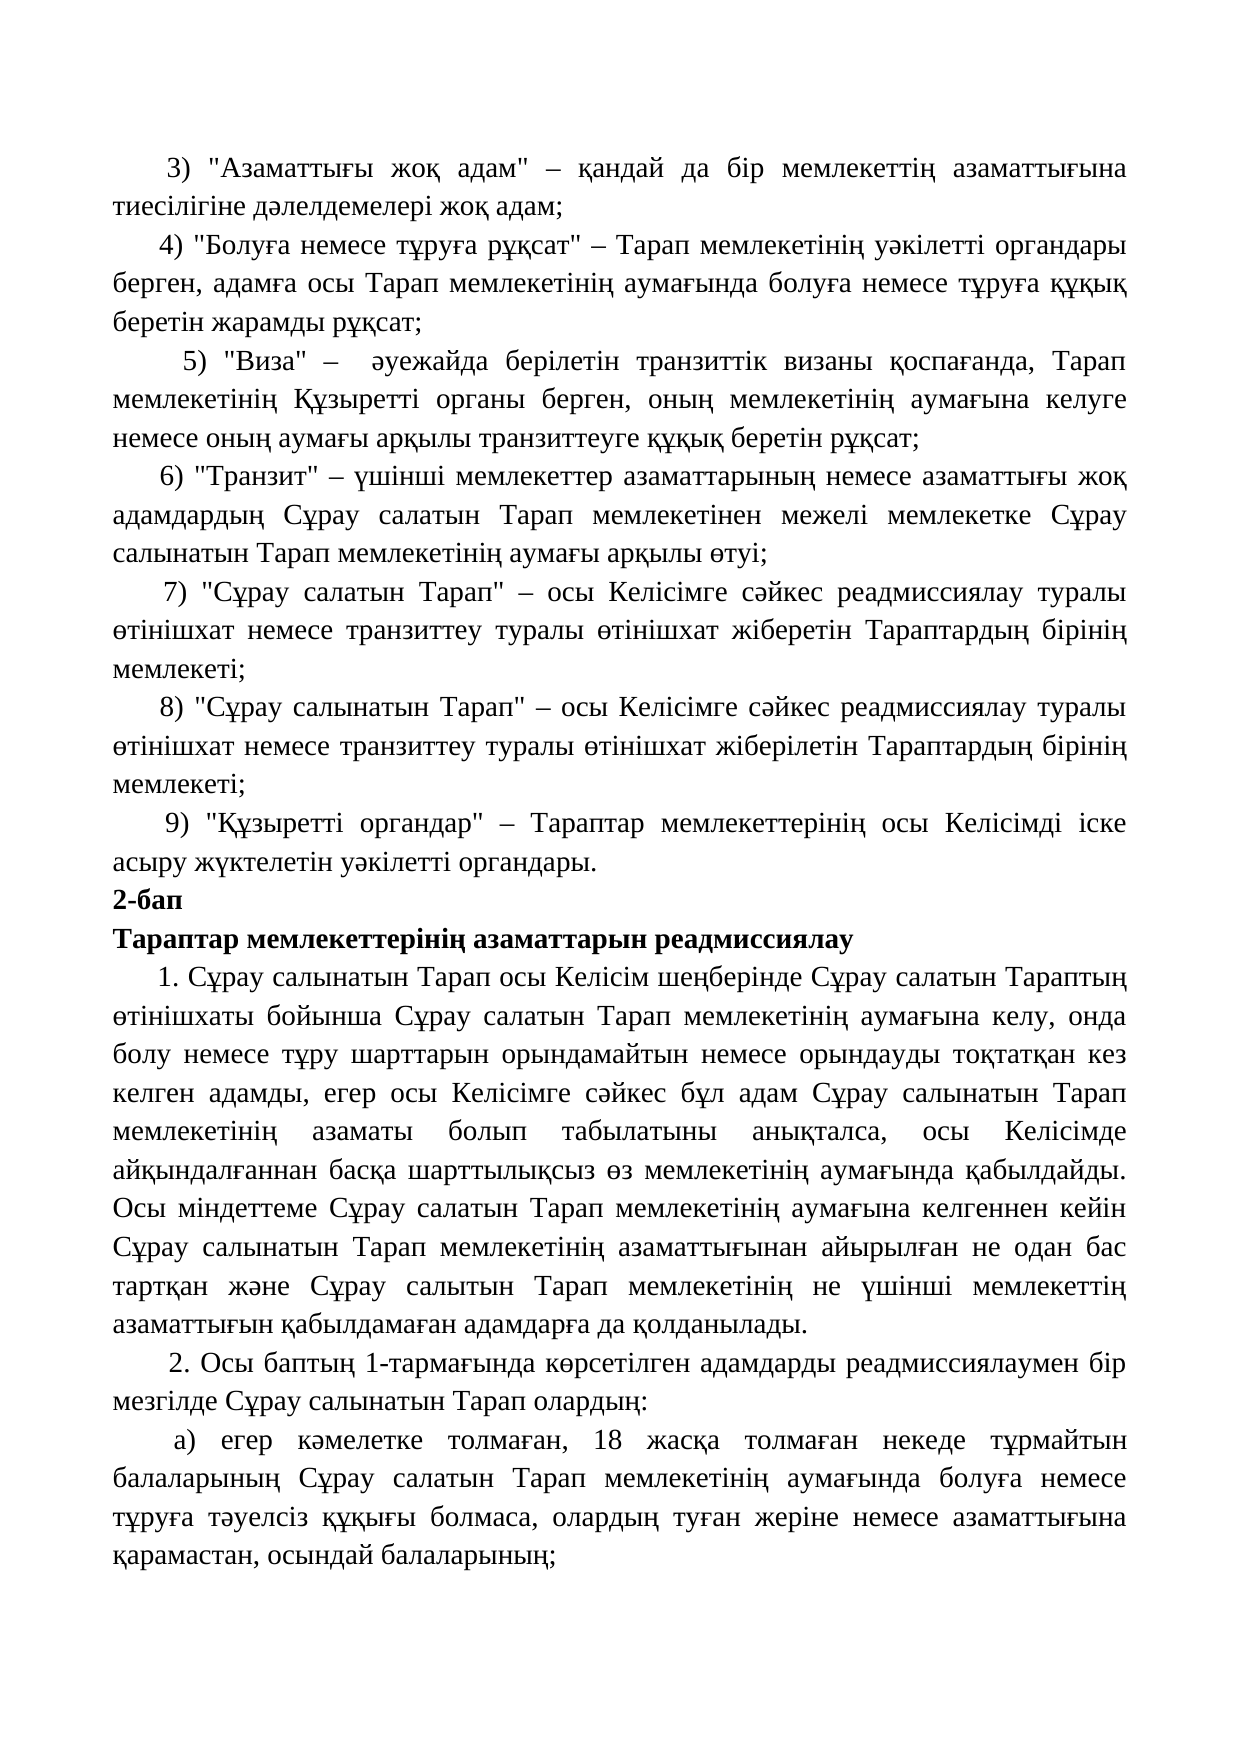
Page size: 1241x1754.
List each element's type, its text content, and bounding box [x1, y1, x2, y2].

text 7) "Сұрау салатын Тарап" – осы Келісімге сәйкес реадмиссиялау туралы өтінішхат немесе транзиттеу туралы өтінішхат жіберетін Тараптардың бірінің мемлекеті; [112, 574, 1128, 684]
text 6) "Транзит" – үшінші мемлекеттер азаматтарының немесе азаматтығы жоқ адамдардың Сұрау салатын Тарап мемлекетінен межелі мемлекетке Сұрау салынатын Тарап мемлекетінің аумағы арқылы өтуі; [112, 458, 1128, 569]
text 4) "Болуға немесе тұруға рұқсат" – Тарап мемлекетінің уәкілетті органдары берген, адамға осы Тарап мемлекетінің аумағында болуға немесе тұруға құқық беретін жарамды рұқсат; [112, 227, 1128, 338]
text 2-бап [112, 882, 1128, 916]
text а) егер кәмелетке толмаған, 18 жасқа толмаған некеде тұрмайтын балаларының Сұрау салатын Тарап мемлекетінің аумағында болуға немесе тұруға тәуелсіз құқығы болмаса, олардың туған жеріне немесе азаматтығына қарамастан, осындай балаларының; [112, 1422, 1128, 1571]
text 8) "Сұрау салынатын Тарап" – осы Келісімге сәйкес реадмиссиялау туралы өтінішхат немесе транзиттеу туралы өтінішхат жіберілетін Тараптардың бірінің мемлекеті; [112, 689, 1128, 800]
text 1. Сұрау салынатын Тарап осы Келісім шеңберінде Сұрау салатын Тараптың өтінішхаты бойынша Сұрау салатын Тарап мемлекетінің аумағына келу, онда болу немесе тұру шарттарын орындамайтын немесе орындауды тоқтатқан кез келген адамды, егер осы Келісімге сәйкес бұл адам Сұрау салынатын Тарап мемлекетінің азаматы болып табылатыны анықталса, осы Келісімде айқындалғаннан басқа шарттылықсыз өз мемлекетінің аумағында қабылдайды. Осы міндеттеме Сұрау салатын Тарап мемлекетінің аумағына келгеннен кейін Сұрау салынатын Тарап мемлекетінің азаматтығынан айырылған не одан бас тартқан және Сұрау салытын Тарап мемлекетінің не үшінші мемлекеттің азаматтығын қабылдамаған адамдарға да қолданылады. [112, 959, 1128, 1340]
text 2. Осы баптың 1-тармағында көрсетілген адамдарды реадмиссиялаумен бір мезгілде Сұрау салынатын Тарап олардың: [112, 1345, 1128, 1417]
text 5) "Виза" – әуежайда берілетін транзиттік визаны қоспағанда, Тарап мемлекетінің Құзыретті органы берген, оның мемлекетінің аумағына келуге немесе оның аумағы арқылы транзиттеуге құқық беретін рұқсат; [112, 343, 1128, 453]
text Тараптар мемлекеттерінің азаматтарын реадмиссиялау [112, 921, 1128, 954]
text 3) "Азаматтығы жоқ адам" – қандай да бір мемлекеттің азаматтығына тиесілігіне дәлелдемелері жоқ адам; [112, 150, 1128, 222]
text 9) "Құзыретті органдар" – Тараптар мемлекеттерінің осы Келісімді іске асыру жүктелетін уәкілетті органдары. [112, 805, 1128, 877]
